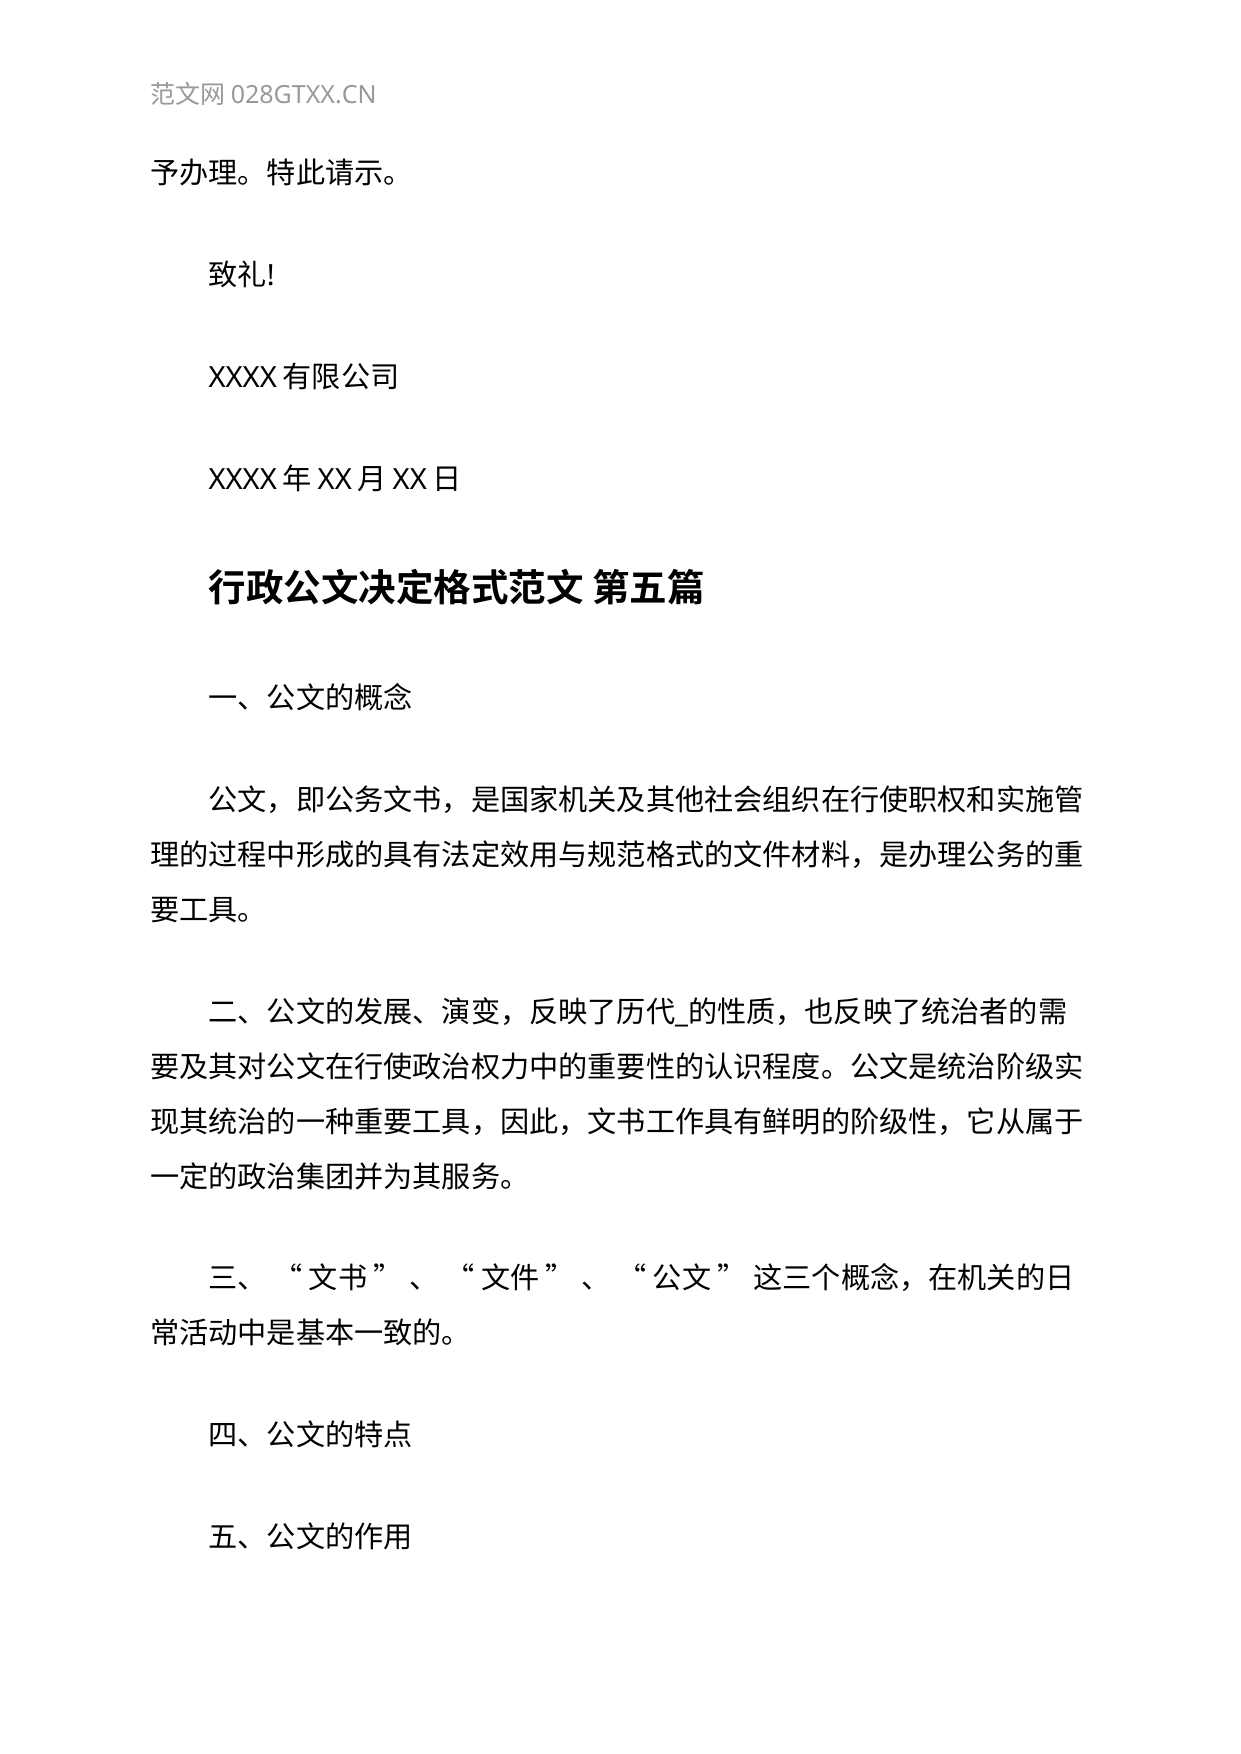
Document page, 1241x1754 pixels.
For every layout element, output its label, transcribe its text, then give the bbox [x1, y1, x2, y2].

text 五、公文的作用 [150, 1513, 1090, 1556]
text 行政公文决定格式范文 第五篇 [150, 558, 1090, 612]
text XXXX年XX月XX日 [150, 456, 1090, 498]
text 三、 “ 文书 ” 、 “ 文件 ” 、 “ 公文 ” 这三个概念，在机关的日常活动中是基本一致的。 [150, 1255, 1090, 1352]
text 四、公文的特点 [150, 1412, 1090, 1454]
text XXXX有限公司 [150, 354, 1090, 396]
text 二、公文的发展、演变，反映了历代_的性质，也反映了统治者的需要及其对公文在行使政治权力中的重要性的认识程度。公文是统治阶级实现其统治的一种重要工具，因此，文书工作具有鲜明的阶级性，它从属于一定的政治集团并为其服务。 [150, 988, 1090, 1196]
text 致礼! [150, 252, 1090, 294]
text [150, 150, 1090, 192]
text 公文，即公务文书，是国家机关及其他社会组织在行使职权和实施管理的过程中形成的具有法定效用与规范格式的文件材料，是办理公务的重要工具。 [150, 777, 1090, 929]
text 一、公文的概念 [150, 675, 1090, 717]
